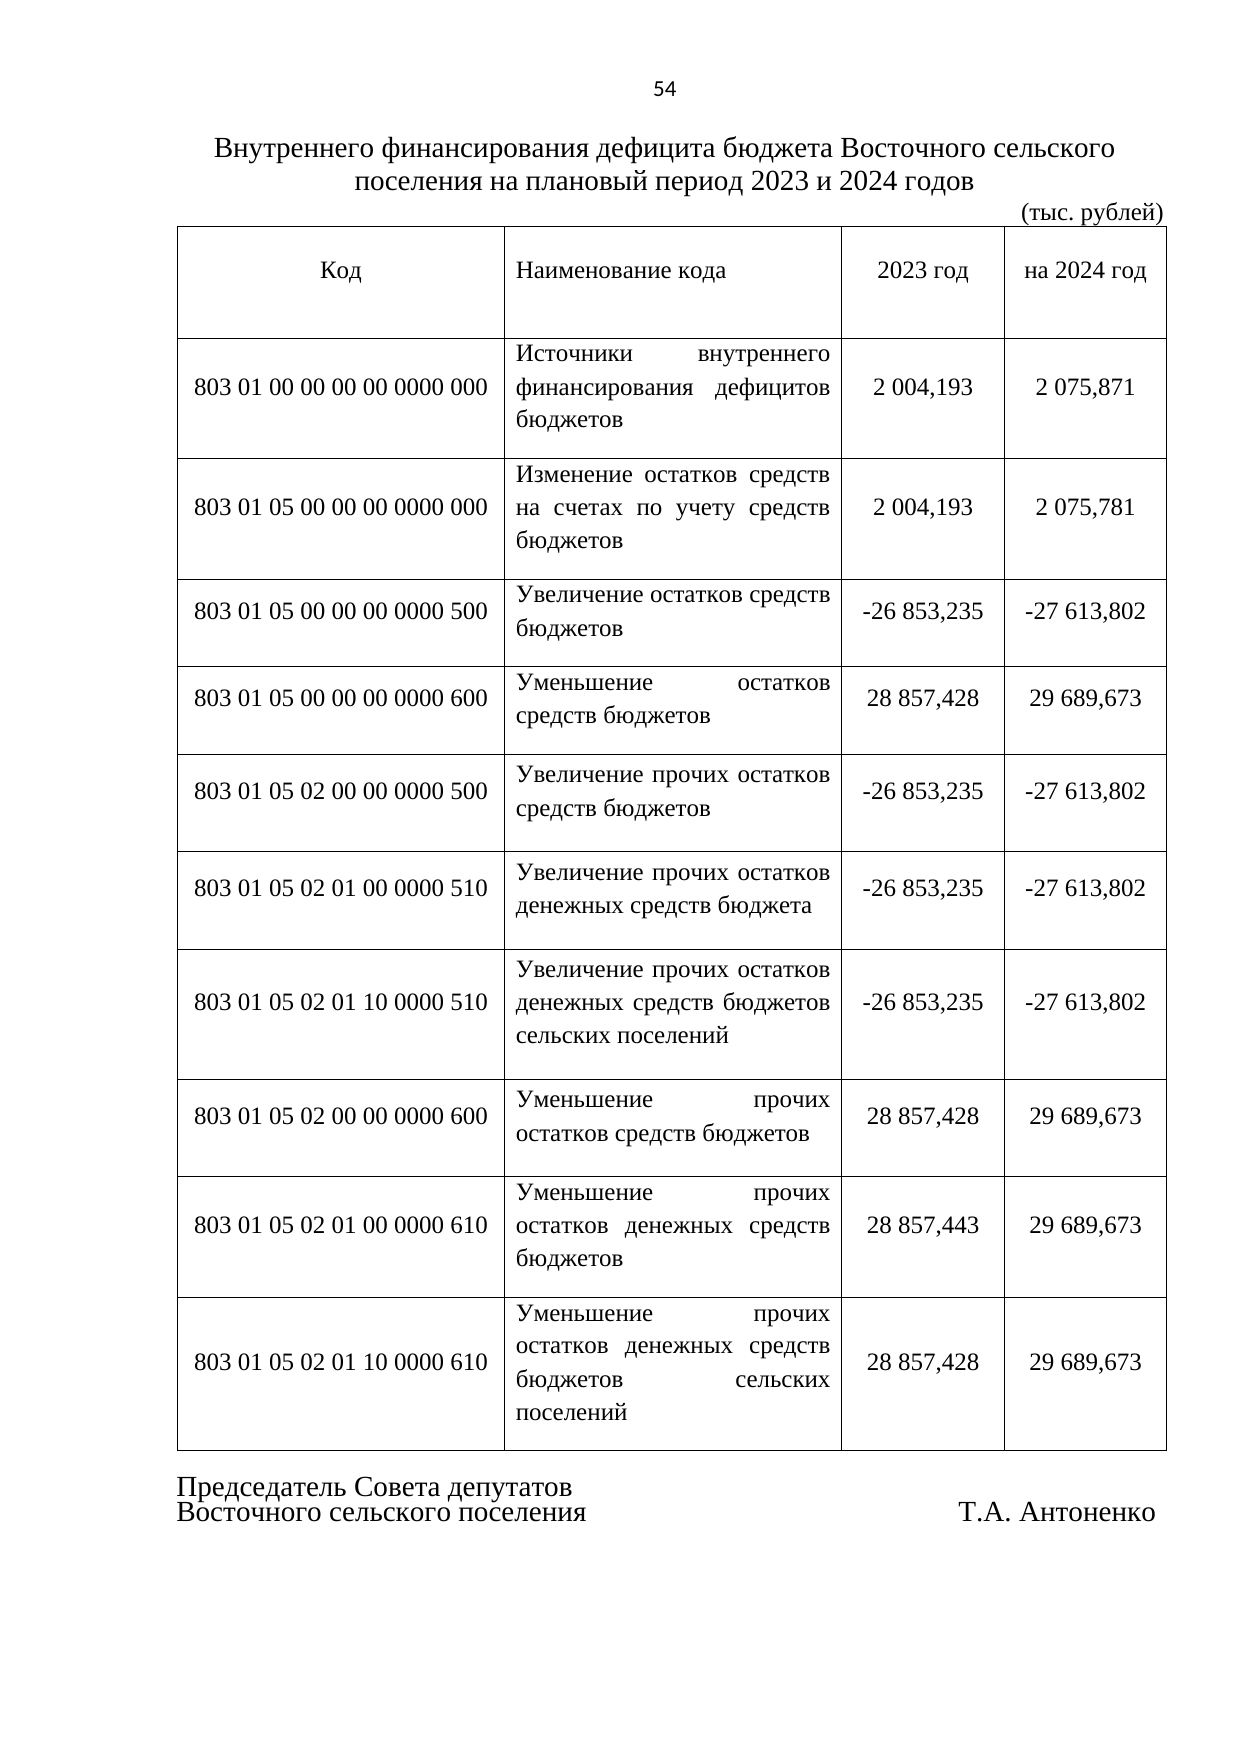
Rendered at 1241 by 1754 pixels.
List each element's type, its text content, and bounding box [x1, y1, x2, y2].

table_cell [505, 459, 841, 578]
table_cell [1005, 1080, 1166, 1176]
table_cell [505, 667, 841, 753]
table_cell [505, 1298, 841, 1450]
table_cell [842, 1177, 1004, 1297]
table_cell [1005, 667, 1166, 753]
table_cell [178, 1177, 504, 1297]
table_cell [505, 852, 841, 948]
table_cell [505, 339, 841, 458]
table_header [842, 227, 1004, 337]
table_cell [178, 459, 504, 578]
text Восточного сельского поселения Т.А. Антоненко [88, 1501, 1193, 1526]
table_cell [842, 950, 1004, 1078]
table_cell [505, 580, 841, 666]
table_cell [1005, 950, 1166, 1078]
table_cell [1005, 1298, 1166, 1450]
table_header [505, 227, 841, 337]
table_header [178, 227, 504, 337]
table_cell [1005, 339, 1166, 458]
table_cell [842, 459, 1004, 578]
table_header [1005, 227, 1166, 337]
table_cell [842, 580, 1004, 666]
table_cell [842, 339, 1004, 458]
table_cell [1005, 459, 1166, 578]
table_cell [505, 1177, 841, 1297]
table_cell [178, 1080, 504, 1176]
text Председатель Совета депутатов [88, 1476, 1152, 1501]
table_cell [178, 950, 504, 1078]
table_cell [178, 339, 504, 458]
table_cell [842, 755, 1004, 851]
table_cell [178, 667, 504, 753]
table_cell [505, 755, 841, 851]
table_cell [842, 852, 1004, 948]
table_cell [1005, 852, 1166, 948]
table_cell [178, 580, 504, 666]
text (тыс. рублей) [177, 197, 1163, 226]
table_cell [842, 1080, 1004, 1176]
text Внутреннего финансирования дефицита бюджета Восточного сельского поселения на плановый период 2023 и 2024 годов [177, 130, 1152, 197]
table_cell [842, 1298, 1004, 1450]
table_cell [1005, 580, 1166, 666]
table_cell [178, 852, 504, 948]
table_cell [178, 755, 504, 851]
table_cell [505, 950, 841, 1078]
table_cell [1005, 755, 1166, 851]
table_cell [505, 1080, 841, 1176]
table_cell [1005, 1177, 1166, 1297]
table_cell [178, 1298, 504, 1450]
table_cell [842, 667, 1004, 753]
